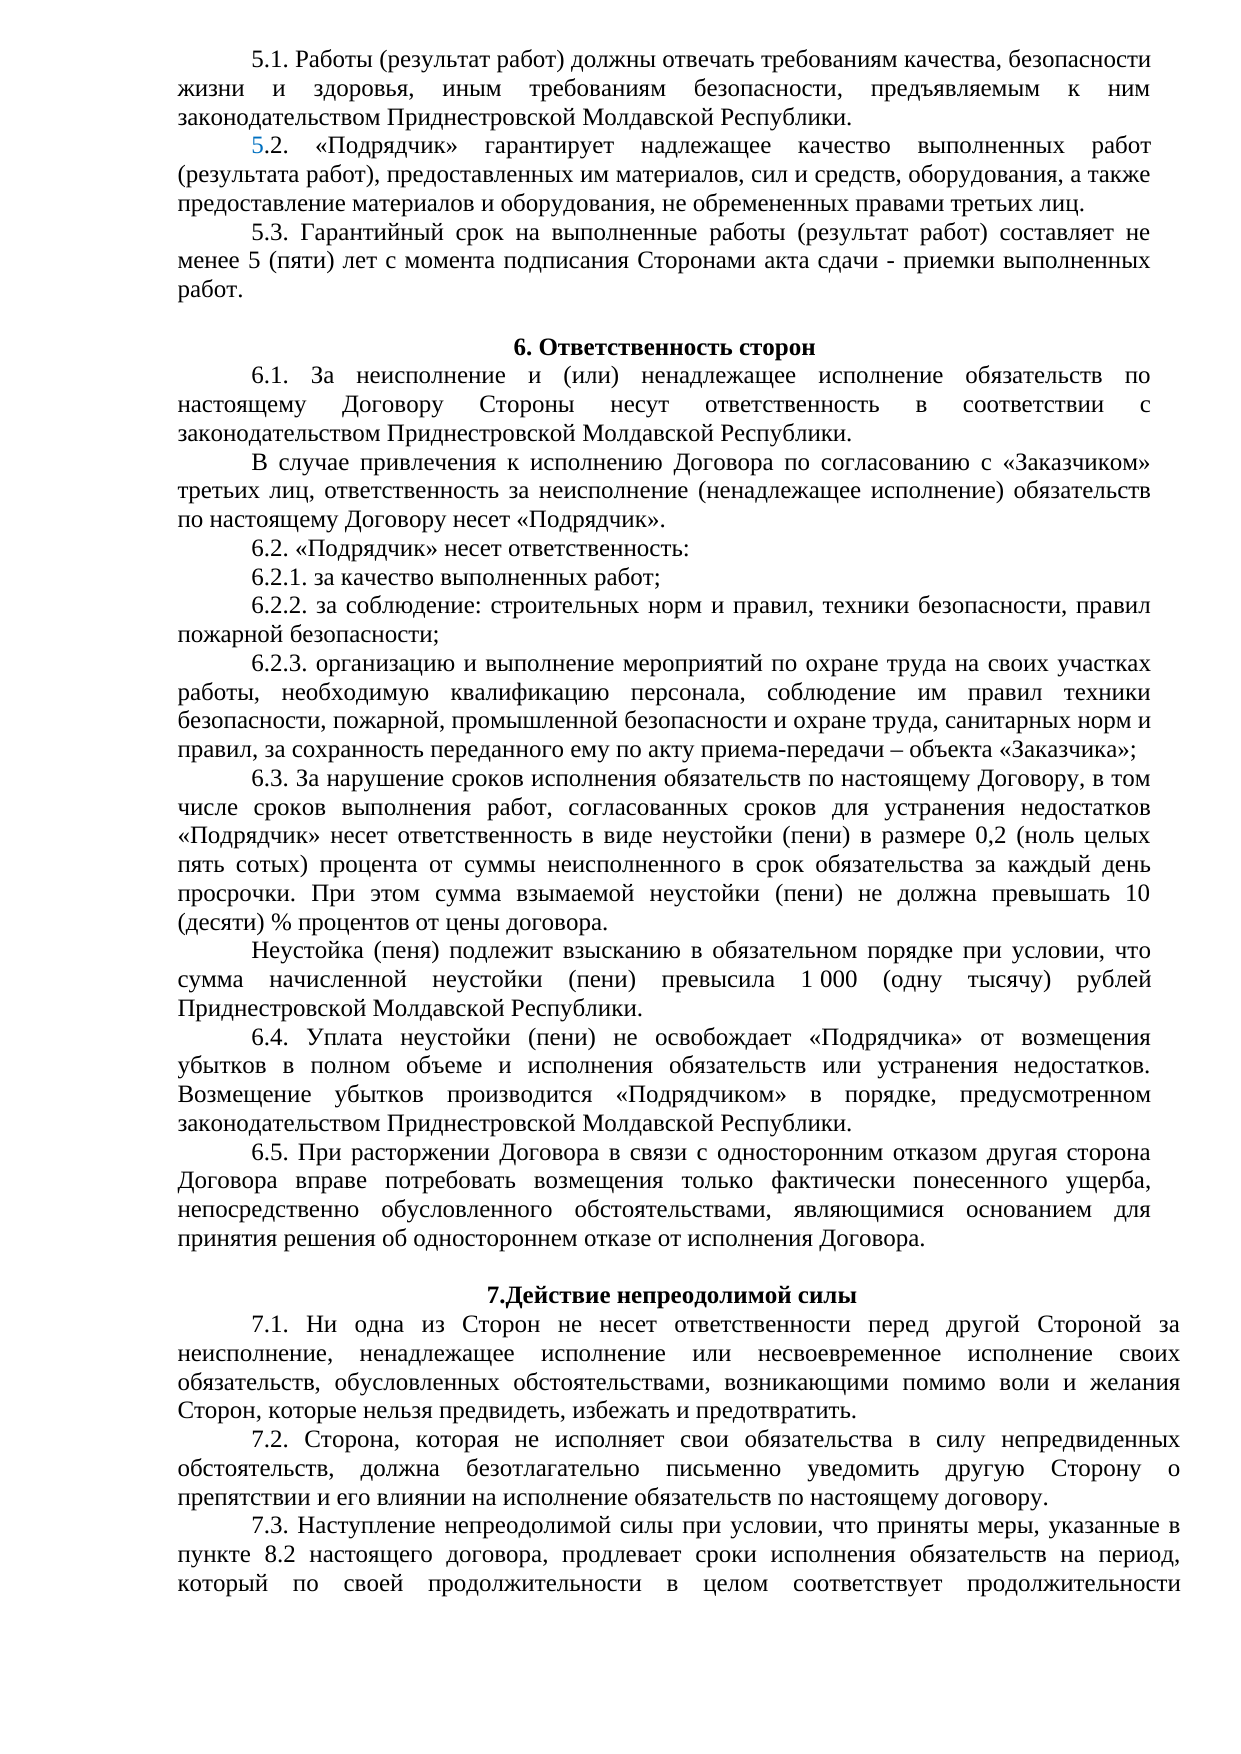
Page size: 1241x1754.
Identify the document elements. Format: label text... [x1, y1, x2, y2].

text 6.4. Уплата неустойки (пени) не освобождает «Подрядчика» от возмещения убытков в полном объеме и исполнения обязательств или устранения недостатков. Возмещение убытков производится «Подрядчиком» в порядке, предусмотренном законодательством Приднестровской Молдавской Республики. [177, 1022, 1152, 1137]
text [177, 1511, 1181, 1597]
text 6. Ответственность сторон [177, 332, 1152, 361]
text 6.2. «Подрядчик» несет ответственность: [177, 533, 1152, 562]
text 6.2.3. организацию и выполнение мероприятий по охране труда на своих участках работы, необходимую квалификацию персонала, соблюдение им правил техники безопасности, пожарной, промышленной безопасности и охране труда, санитарных норм и правил, за сохранность переданного ему по акту приема-передачи – объекта «Заказчика»; [177, 648, 1152, 763]
text Неустойка (пеня) подлежит взысканию в обязательном порядке при условии, что сумма начисленной неустойки (пени) превысила 1 000 (одну тысячу) рублей Приднестровской Молдавской Республики. [177, 936, 1152, 1022]
text 6.5. При расторжении Договора в связи с односторонним отказом другая сторона Договора вправе потребовать возмещения только фактически понесенного ущерба, непосредственно обусловленного обстоятельствами, являющимися основанием для принятия решения об одностороннем отказе от исполнения Договора. [177, 1137, 1152, 1252]
text 5.2. «Подрядчик» гарантирует надлежащее качество выполненных работ (результата работ), предоставленных им материалов, сил и средств, оборудования, а также предоставление материалов и оборудования, не обремененных правами третьих лиц. [177, 131, 1152, 217]
text 5.3. Гарантийный срок на выполненные работы (результат работ) составляет не менее 5 (пяти) лет с момента подписания Сторонами акта сдачи - приемки выполненных работ. [177, 217, 1152, 303]
text 7.Действие непреодолимой силы [162, 1281, 1181, 1309]
text 7.1. Ни одна из Сторон не несет ответственности перед другой Стороной за неисполнение, ненадлежащее исполнение или несвоевременное исполнение своих обязательств, обусловленных обстоятельствами, возникающими помимо воли и желания Сторон, которые нельзя предвидеть, избежать и предотвратить. [177, 1309, 1181, 1424]
text 5.1. Работы (результат работ) должны отвечать требованиям качества, безопасности жизни и здоровья, иным требованиям безопасности, предъявляемым к ним законодательством Приднестровской Молдавской Республики. [177, 44, 1152, 131]
text 6.3. За нарушение сроков исполнения обязательств по настоящему Договору, в том числе сроков выполнения работ, согласованных сроков для устранения недостатков «Подрядчик» несет ответственность в виде неустойки (пени) в размере 0,2 (ноль целых пять сотых) процента от суммы неисполненного в срок обязательства за каждый день просрочки. При этом сумма взымаемой неустойки (пени) не должна превышать 10 (десяти) % процентов от цены договора. [177, 763, 1152, 936]
text 7.2. Сторона, которая не исполняет свои обязательства в силу непредвиденных обстоятельств, должна безотлагательно письменно уведомить другую Сторону о препятствии и его влиянии на исполнение обязательств по настоящему договору. [177, 1424, 1181, 1511]
text 6.2.2. за соблюдение: строительных норм и правил, техники безопасности, правил пожарной безопасности; [177, 591, 1152, 648]
text 6.1. За неисполнение и (или) ненадлежащее исполнение обязательств по настоящему Договору Стороны несут ответственность в соответствии с законодательством Приднестровской Молдавской Республики. [177, 361, 1152, 447]
text В случае привлечения к исполнению Договора по согласованию с «Заказчиком» третьих лиц, ответственность за неисполнение (ненадлежащее исполнение) обязательств по настоящему Договору несет «Подрядчик». [177, 447, 1152, 533]
text 6.2.1. за качество выполненных работ; [177, 562, 1152, 591]
